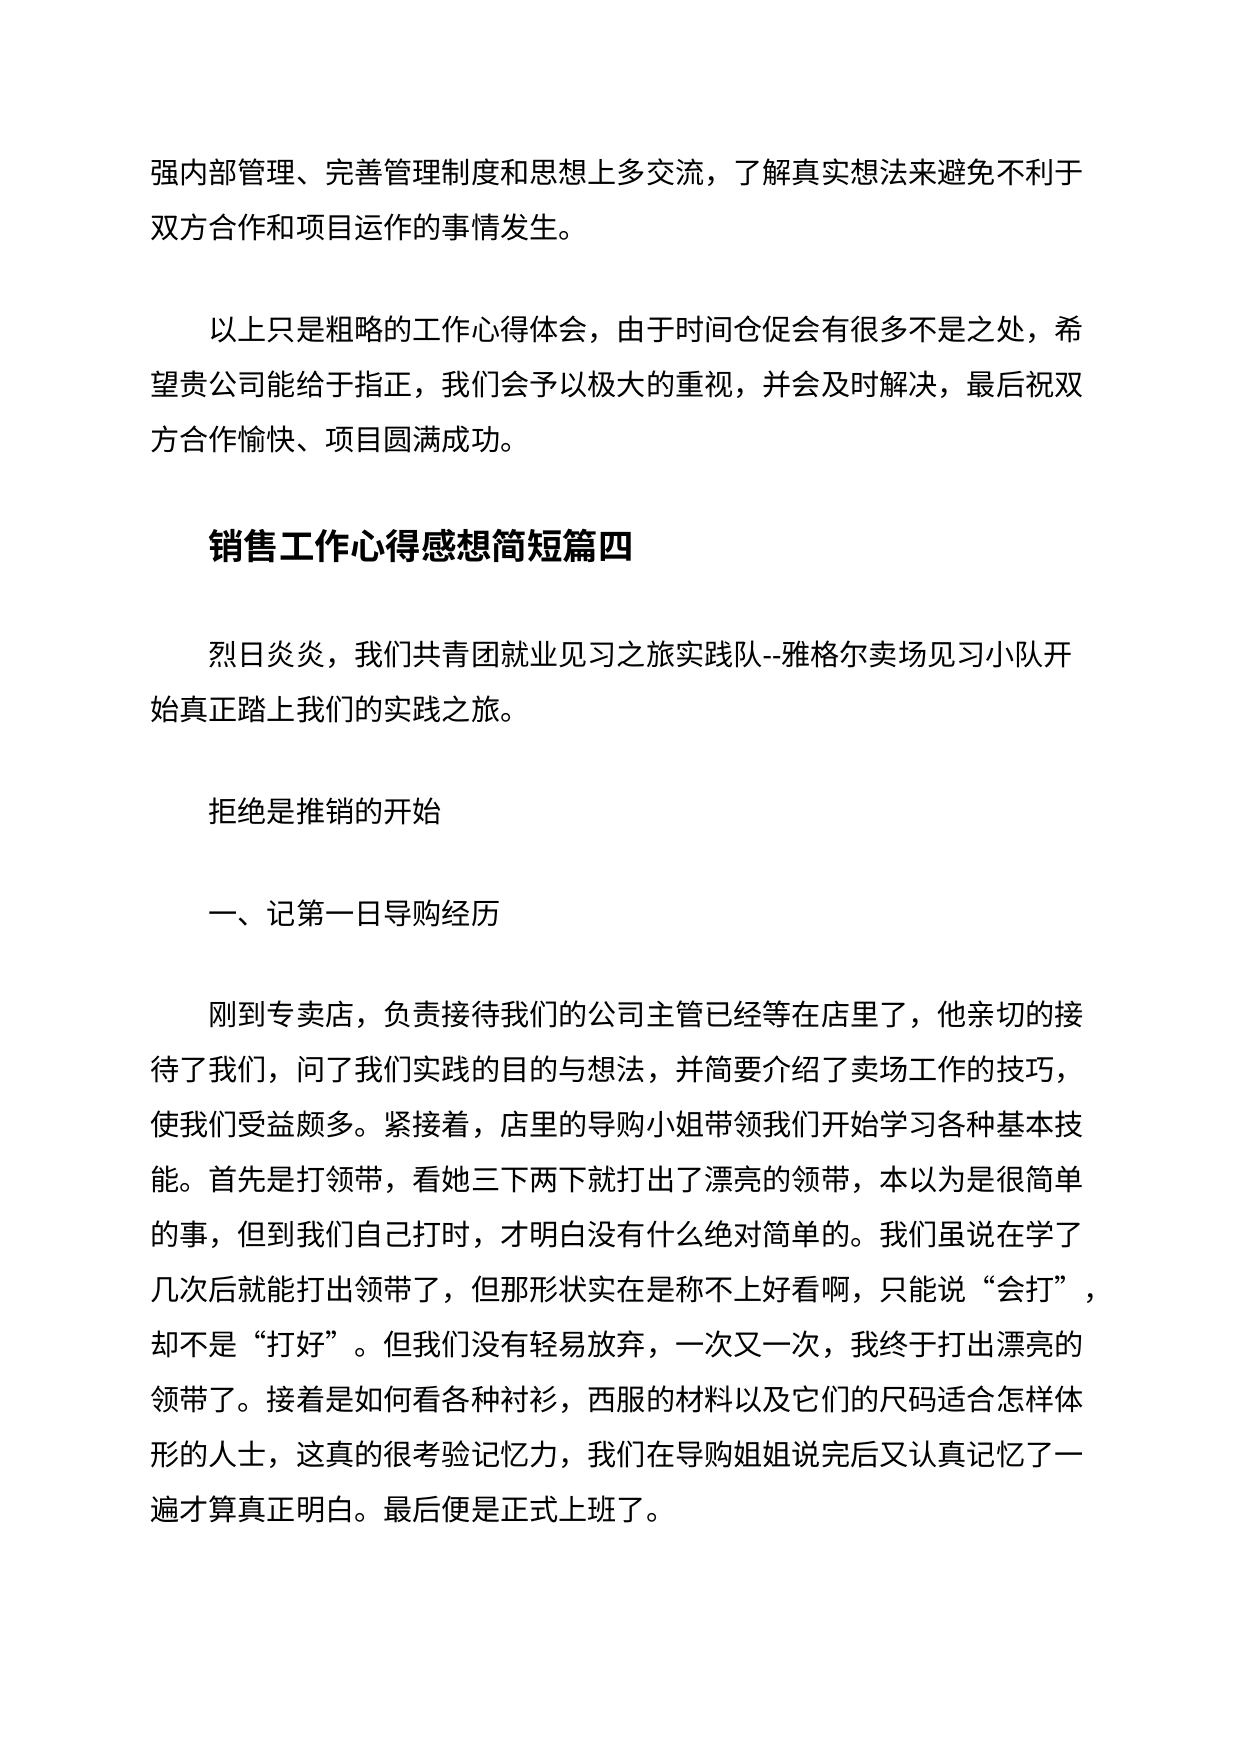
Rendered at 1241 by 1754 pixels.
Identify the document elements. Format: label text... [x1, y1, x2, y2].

text 以上只是粗略的工作心得体会，由于时间仓促会有很多不是之处，希望贵公司能给于指正，我们会予以极大的重视，并会及时解决，最后祝双方合作愉快、项目圆满成功。 [150, 307, 1090, 459]
text 刚到专卖店，负责接待我们的公司主管已经等在店里了，他亲切的接待了我们，问了我们实践的目的与想法，并简要介绍了卖场工作的技巧，使我们受益颇多。紧接着，店里的导购小姐带领我们开始学习各种基本技能。首先是打领带，看她三下两下就打出了漂亮的领带，本以为是很简单的事，但到我们自己打时，才明白没有什么绝对简单的。我们虽说在学了几次后就能打出领带了，但那形状实在是称不上好看啊，只能说“会打”，却不是“打好”。但我们没有轻易放弃，一次又一次，我终于打出漂亮的领带了。接着是如何看各种衬衫，西服的材料以及它们的尺码适合怎样体形的人士，这真的很考验记忆力，我们在导购姐姐说完后又认真记忆了一遍才算真正明白。最后便是正式上班了。 [150, 992, 1090, 1528]
text 烈日炎炎，我们共青团就业见习之旅实践队--雅格尔卖场见习小队开始真正踏上我们的实践之旅。 [150, 632, 1090, 729]
text 销售工作心得感想简短篇四 [150, 518, 1090, 569]
text 拒绝是推销的开始 [150, 788, 1090, 831]
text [150, 150, 1090, 247]
text 一、记第一日导购经历 [150, 890, 1090, 932]
